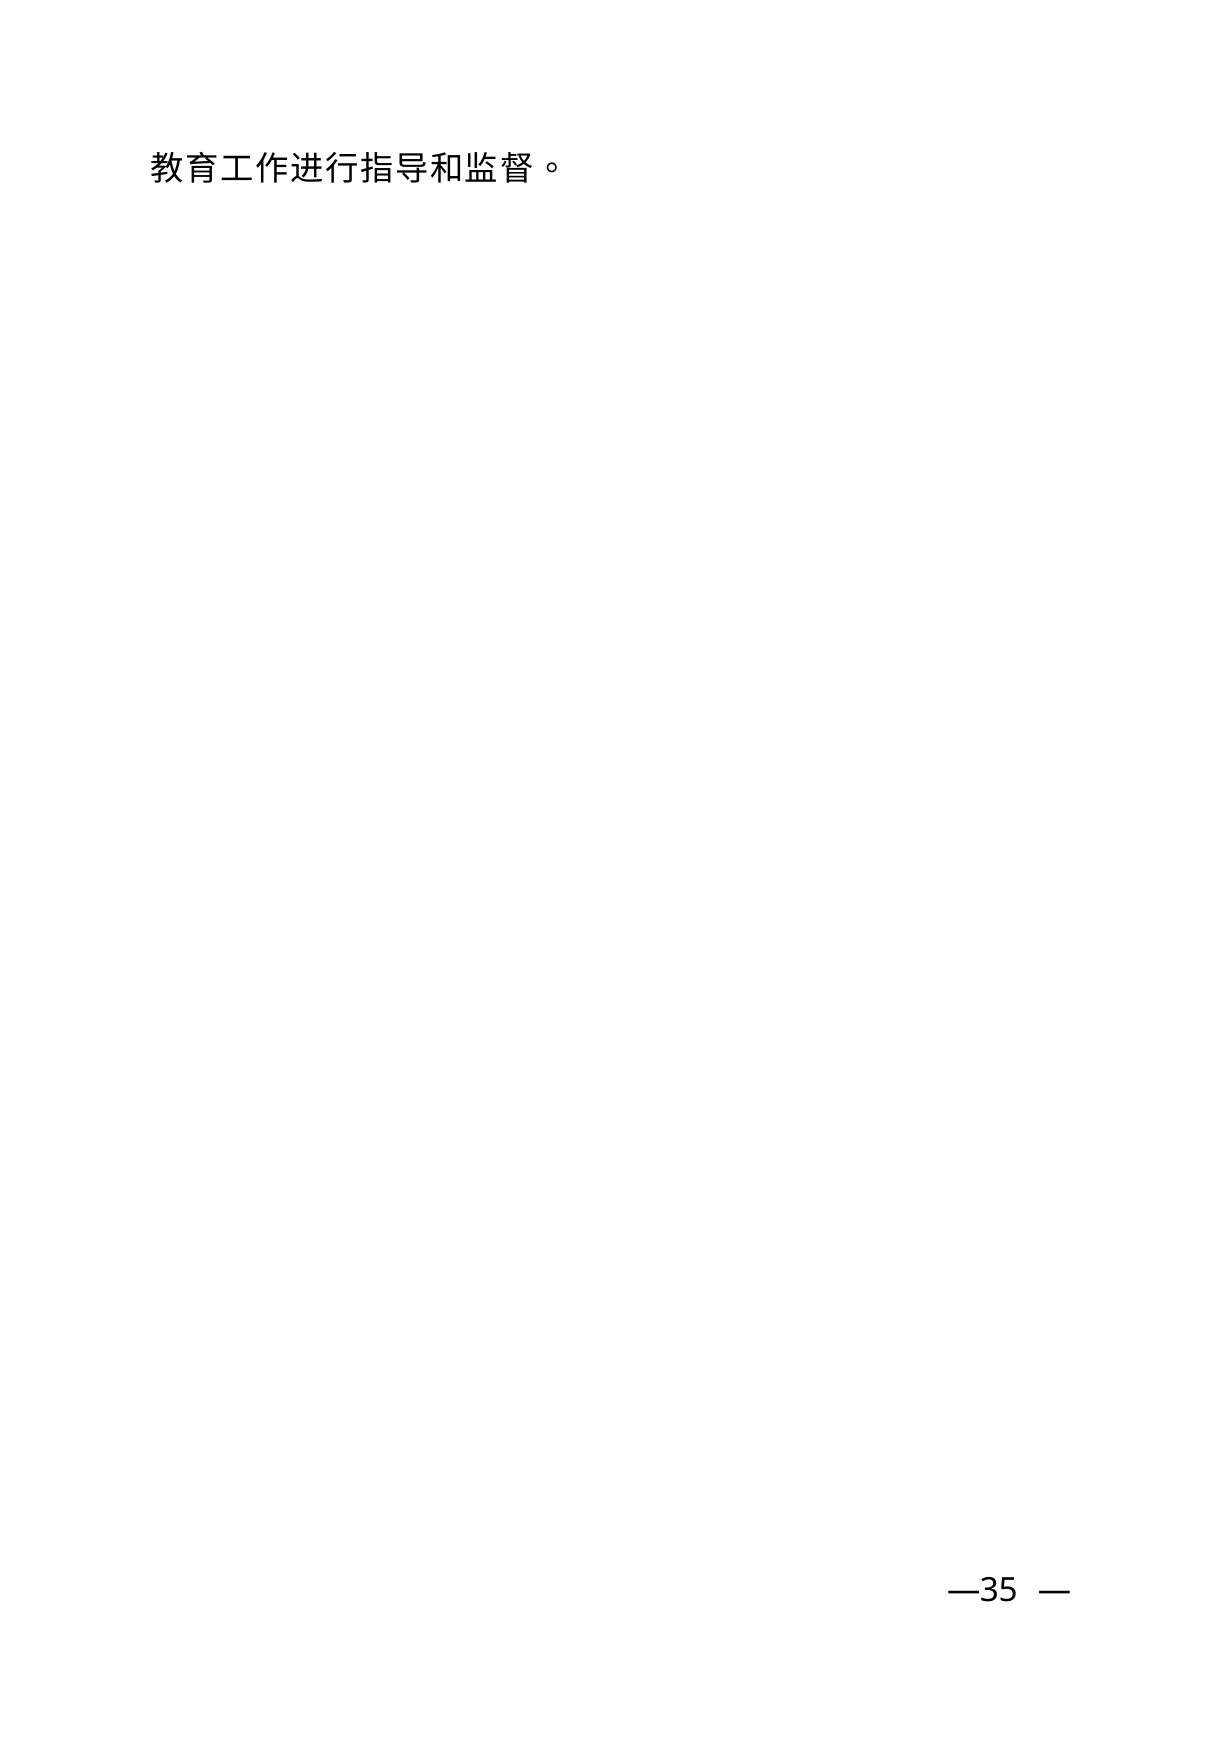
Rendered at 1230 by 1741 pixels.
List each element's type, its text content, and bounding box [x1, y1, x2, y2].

text 教育工作进行指导和监督。 [150, 148, 1088, 189]
